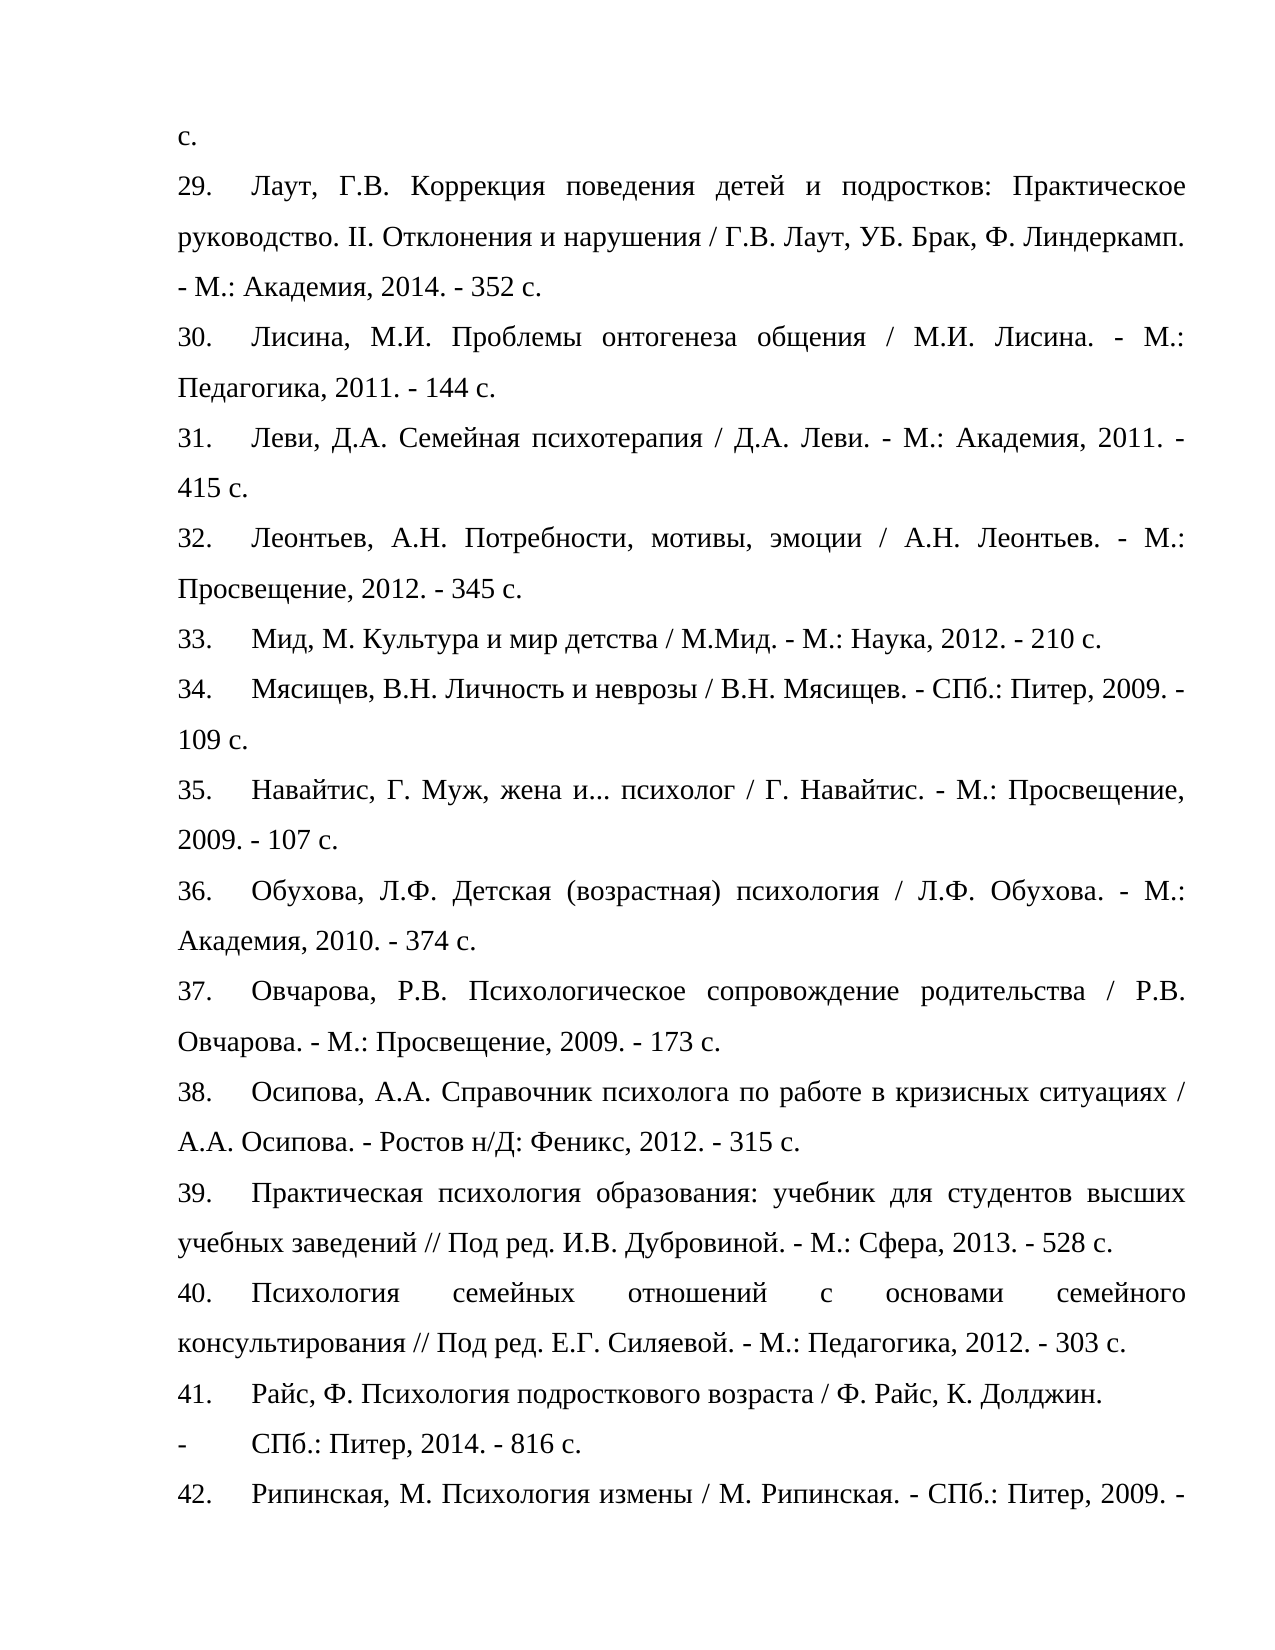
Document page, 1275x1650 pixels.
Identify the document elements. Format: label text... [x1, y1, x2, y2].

text 41. Райс, Ф. Психология подросткового возраста / Ф. Райс, К. Долджин. [177, 1376, 1186, 1409]
text 31. Леви, Д.А. Семейная психотерапия / Д.А. Леви. - М.: Академия, 2011. - 415 с. [177, 420, 1186, 504]
text - СПб.: Питер, 2014. - 816 с. [177, 1426, 1186, 1460]
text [177, 1477, 1186, 1510]
text 40. Психология семейных отношений с основами семейного консультирования // Под ред. Е.Г. Силяевой. - М.: Педагогика, 2012. - 303 с. [177, 1275, 1186, 1359]
text 36. Обухова, Л.Ф. Детская (возрастная) психология / Л.Ф. Обухова. - М.: Академия, 2010. - 374 с. [177, 873, 1186, 957]
text 33. Мид, М. Культура и мир детства / М.Мид. - М.: Наука, 2012. - 210 с. [177, 621, 1186, 655]
text 34. Мясищев, В.Н. Личность и неврозы / В.Н. Мясищев. - СПб.: Питер, 2009. - 109 с. [177, 672, 1186, 755]
text 32. Леонтьев, А.Н. Потребности, мотивы, эмоции / А.Н. Леонтьев. - М.: Просвещение, 2012. - 345 с. [177, 521, 1186, 604]
text 37. Овчарова, Р.В. Психологическое сопровождение родительства / Р.В. Овчарова. - М.: Просвещение, 2009. - 173 с. [177, 973, 1186, 1057]
text 38. Осипова, А.А. Справочник психолога по работе в кризисных ситуациях / А.А. Осипова. - Ростов н/Д: Феникс, 2012. - 315 с. [177, 1074, 1186, 1158]
text 29. Лаут, Г.В. Коррекция поведения детей и подростков: Практическое руководство. II. Отклонения и нарушения / Г.В. Лаут, УБ. Брак, Ф. Линдеркамп. - М.: Академия, 2014. - 352 с. [177, 168, 1186, 303]
text с. [177, 118, 1186, 152]
text 30. Лисина, М.И. Проблемы онтогенеза общения / М.И. Лисина. - М.: Педагогика, 2011. - 144 с. [177, 319, 1186, 403]
text 39. Практическая психология образования: учебник для студентов высших учебных заведений // Под ред. И.В. Дубровиной. - М.: Сфера, 2013. - 528 с. [177, 1175, 1186, 1258]
text 35. Навайтис, Г. Муж, жена и... психолог / Г. Навайтис. - М.: Просвещение, 2009. - 107 с. [177, 772, 1186, 856]
